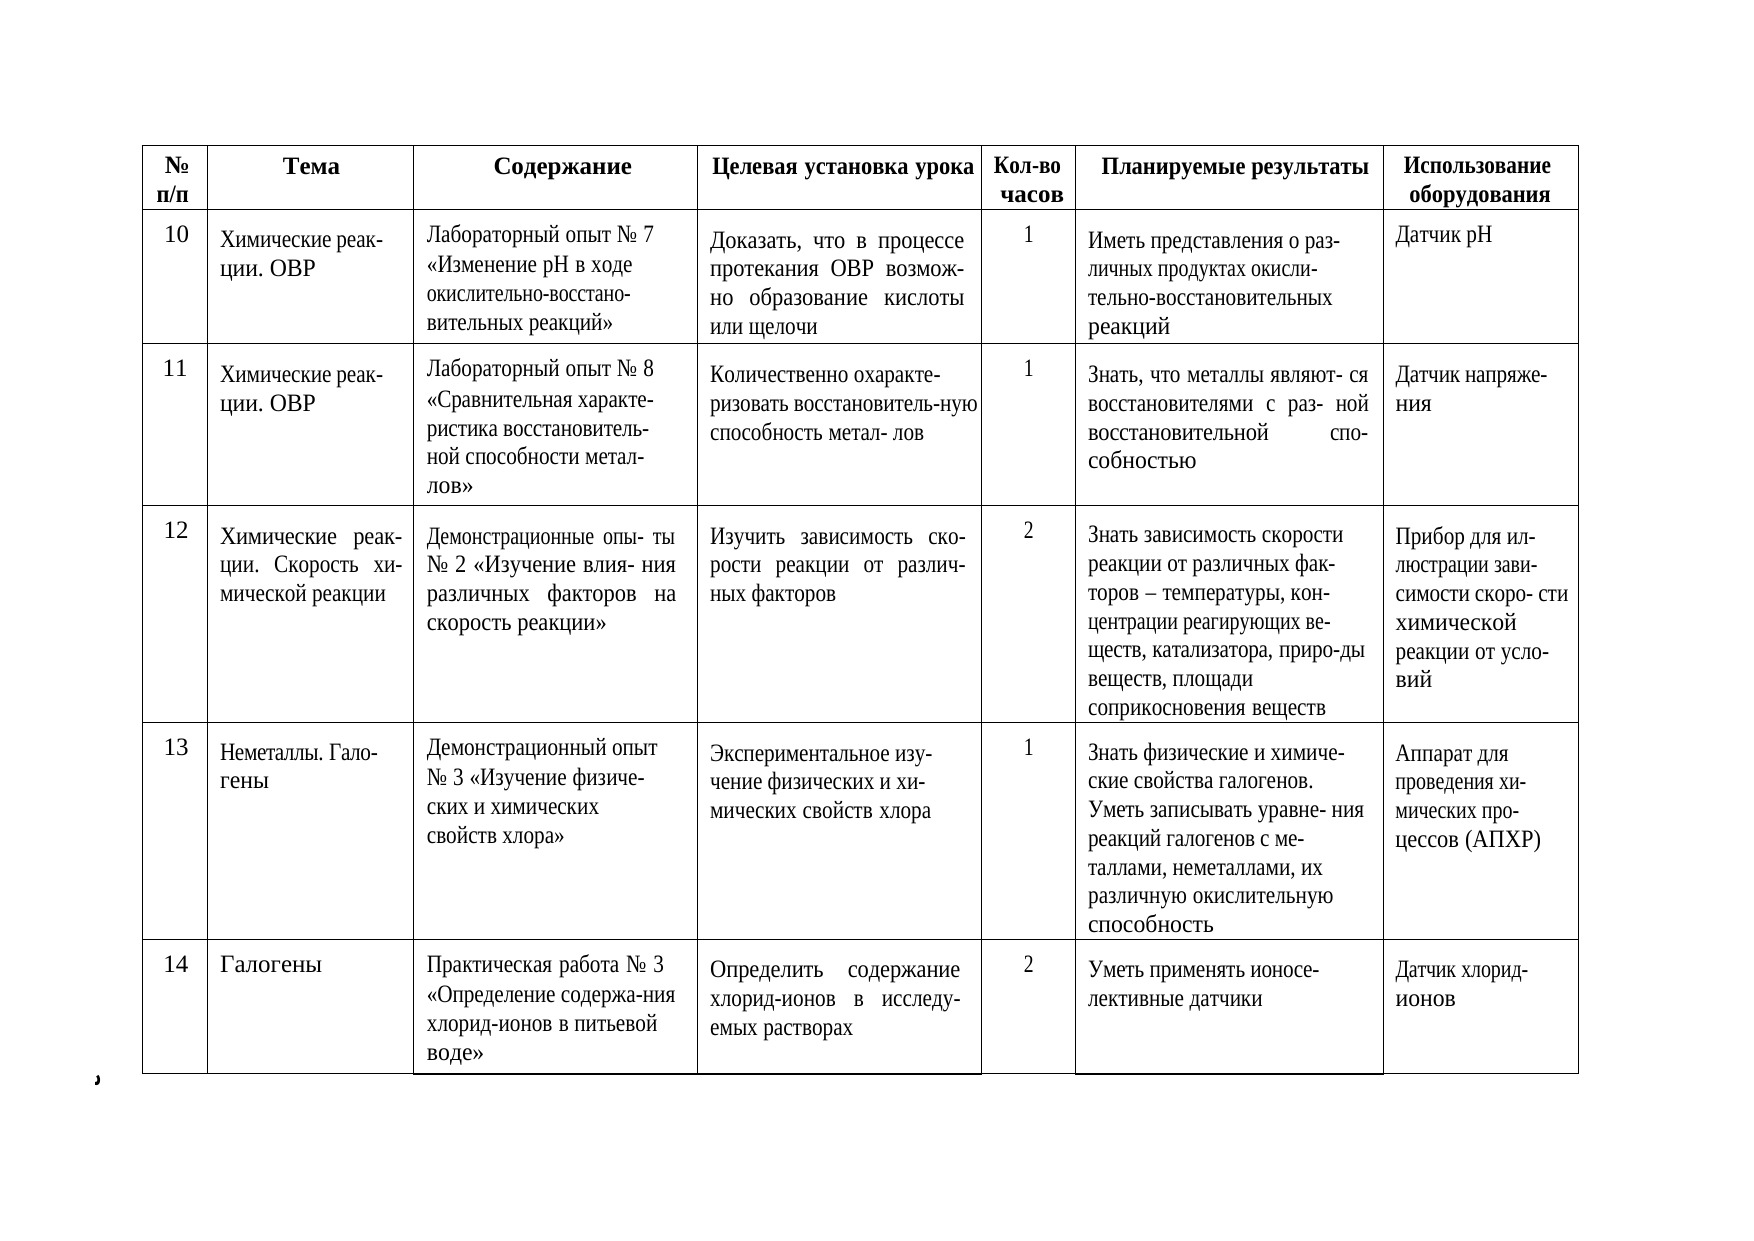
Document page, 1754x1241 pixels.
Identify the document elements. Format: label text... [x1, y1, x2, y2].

table_cell Количественно охаракте- ризовать восстановитель-ную способность метал- лов [698, 344, 981, 505]
table_cell Иметь представления о раз- личных продуктах окисли- тельно-восстановительных реакций [1076, 210, 1383, 343]
table_header Планируемые результаты [1076, 146, 1383, 209]
table_cell Прибор для ил- люстрации зави- симости скоро- сти химической реакции от усло- вий [1384, 506, 1578, 722]
table_cell Галогены [208, 940, 413, 1073]
table_cell 1 [982, 344, 1075, 505]
table_cell Демонстрационный опыт № 3 «Изучение физиче- ских и химических свойств хлора» [414, 723, 697, 938]
table_cell Определить содержание хлорид-ионов в исследу- емых растворах [698, 940, 981, 1073]
table_cell 2 [982, 940, 1075, 1073]
table_cell 13 [143, 723, 207, 938]
table_cell Лабораторный опыт № 7 «Изменение рН в ходе окислительно-восстано- вительных реакций» [414, 210, 697, 343]
table_cell Изучить зависимость ско- рости реакции от различ- ных факторов [698, 506, 981, 722]
table_cell Знать, что металлы являют- ся восстановителями с раз- ной восстановительной спо- собностью [1076, 344, 1383, 505]
table_cell 2 [982, 506, 1075, 722]
table_header Содержание [414, 146, 697, 209]
table_cell 1 [982, 210, 1075, 343]
table_header Использование оборудования [1384, 146, 1578, 209]
table_cell Уметь применять ионосе- лективные датчики [1076, 940, 1383, 1073]
table_cell Знать физические и химиче- ские свойства галогенов. Уметь записывать уравне- ния реакций галогенов с ме- таллами, неметаллами, их различную окислительную способность [1076, 723, 1383, 938]
table_cell Датчик хлорид- ионов [1384, 940, 1578, 1073]
table_cell Знать зависимость скорости реакции от различных фак- торов – температуры, кон- центрации реагирующих ве- ществ, катализатора, приро-ды веществ, площади соприкосновения веществ [1076, 506, 1383, 722]
table_cell Химические реак- ции. ОВР [208, 344, 413, 505]
table_cell Неметаллы. Гало- гены [208, 723, 413, 938]
table_cell Экспериментальное изу- чение физических и хи- мических свойств хлора [698, 723, 981, 938]
table_cell 10 [143, 210, 207, 343]
table_cell 11 [143, 344, 207, 505]
table_cell Датчик рН [1384, 210, 1578, 343]
table_cell 12 [143, 506, 207, 722]
table_cell 14 [143, 940, 207, 1073]
table_cell Химические реак- ции. ОВР [208, 210, 413, 343]
table_cell Доказать, что в процессе протекания ОВР возмож- но образование кислоты или щелочи [698, 210, 981, 343]
table_header Кол-во часов [982, 146, 1075, 209]
table_cell Химические реак- ции. Скорость хи- мической реакции [208, 506, 413, 722]
table_header Тема [208, 146, 413, 209]
table_cell Лабораторный опыт № 8 «Сравнительная характе- ристика восстановитель- ной способности метал- лов» [414, 344, 697, 505]
table_header Целевая установка урока [698, 146, 981, 209]
table_cell Датчик напряже- ния [1384, 344, 1578, 505]
table_header № п/п [143, 146, 207, 209]
table_cell 1 [982, 723, 1075, 938]
table_cell Практическая работа № 3 «Определение содержа-ния хлорид-ионов в питьевой воде» [414, 940, 697, 1073]
table_cell Демонстрационные опы- ты № 2 «Изучение влия- ния различных факторов на скорость реакции» [414, 506, 697, 722]
table_cell Аппарат для проведения хи- мических про- цессов (АПХР) [1384, 723, 1578, 938]
